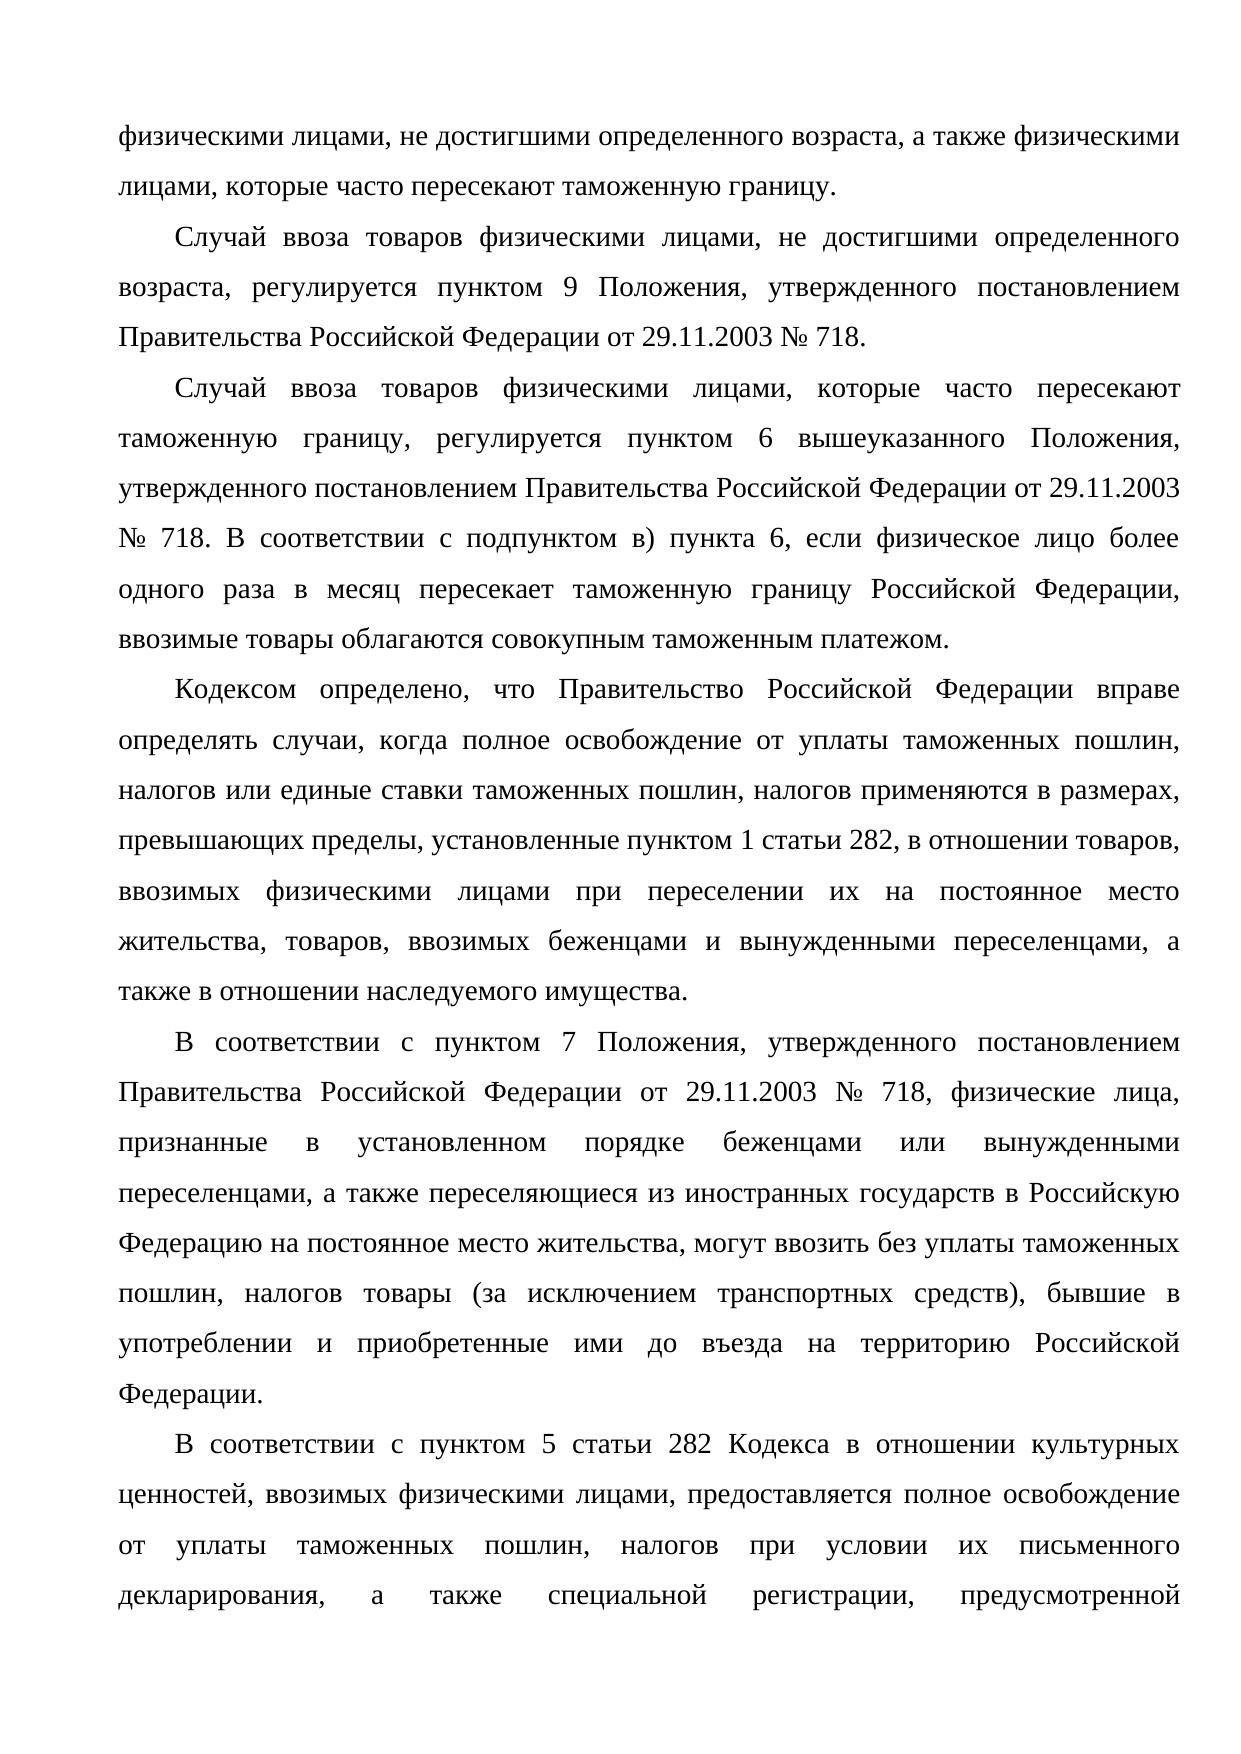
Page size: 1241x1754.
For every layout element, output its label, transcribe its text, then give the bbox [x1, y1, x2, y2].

text Кодексом определено, что Правительство Российской Федерации вправе определять случаи, когда полное освобождение от уплаты таможенных пошлин, налогов или единые ставки таможенных пошлин, налогов применяются в размерах, превышающих пределы, установленные пунктом 1 статьи 282, в отношении товаров, ввозимых физическими лицами при переселении их на постоянное место жительства, товаров, ввозимых беженцами и вынужденными переселенцами, а также в отношении наследуемого имущества. [118, 672, 1181, 1007]
text Случай ввоза товаров физическими лицами, не достигшими определенного возраста, регулируется пунктом 9 Положения, утвержденного постановлением Правительства Российской Федерации от 29.11.2003 № 718. [118, 219, 1181, 353]
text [118, 1426, 1181, 1611]
text В соответствии с пунктом 7 Положения, утвержденного постановлением Правительства Российской Федерации от 29.11.2003 № 718, физические лица, признанные в установленном порядке беженцами или вынужденными переселенцами, а также переселяющиеся из иностранных государств в Российскую Федерацию на постоянное место жительства, могут ввозить без уплаты таможенных пошлин, налогов товары (за исключением транспортных средств), бывшие в употреблении и приобретенные ими до въезда на территорию Российской Федерации. [118, 1024, 1181, 1409]
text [118, 118, 1181, 202]
text Случай ввоза товаров физическими лицами, которые часто пересекают таможенную границу, регулируется пунктом 6 вышеуказанного Положения, утвержденного постановлением Правительства Российской Федерации от 29.11.2003 № 718. В соответствии с подпунктом в) пункта 6, если физическое лицо более одного раза в месяц пересекает таможенную границу Российской Федерации, ввозимые товары облагаются совокупным таможенным платежом. [118, 370, 1181, 655]
